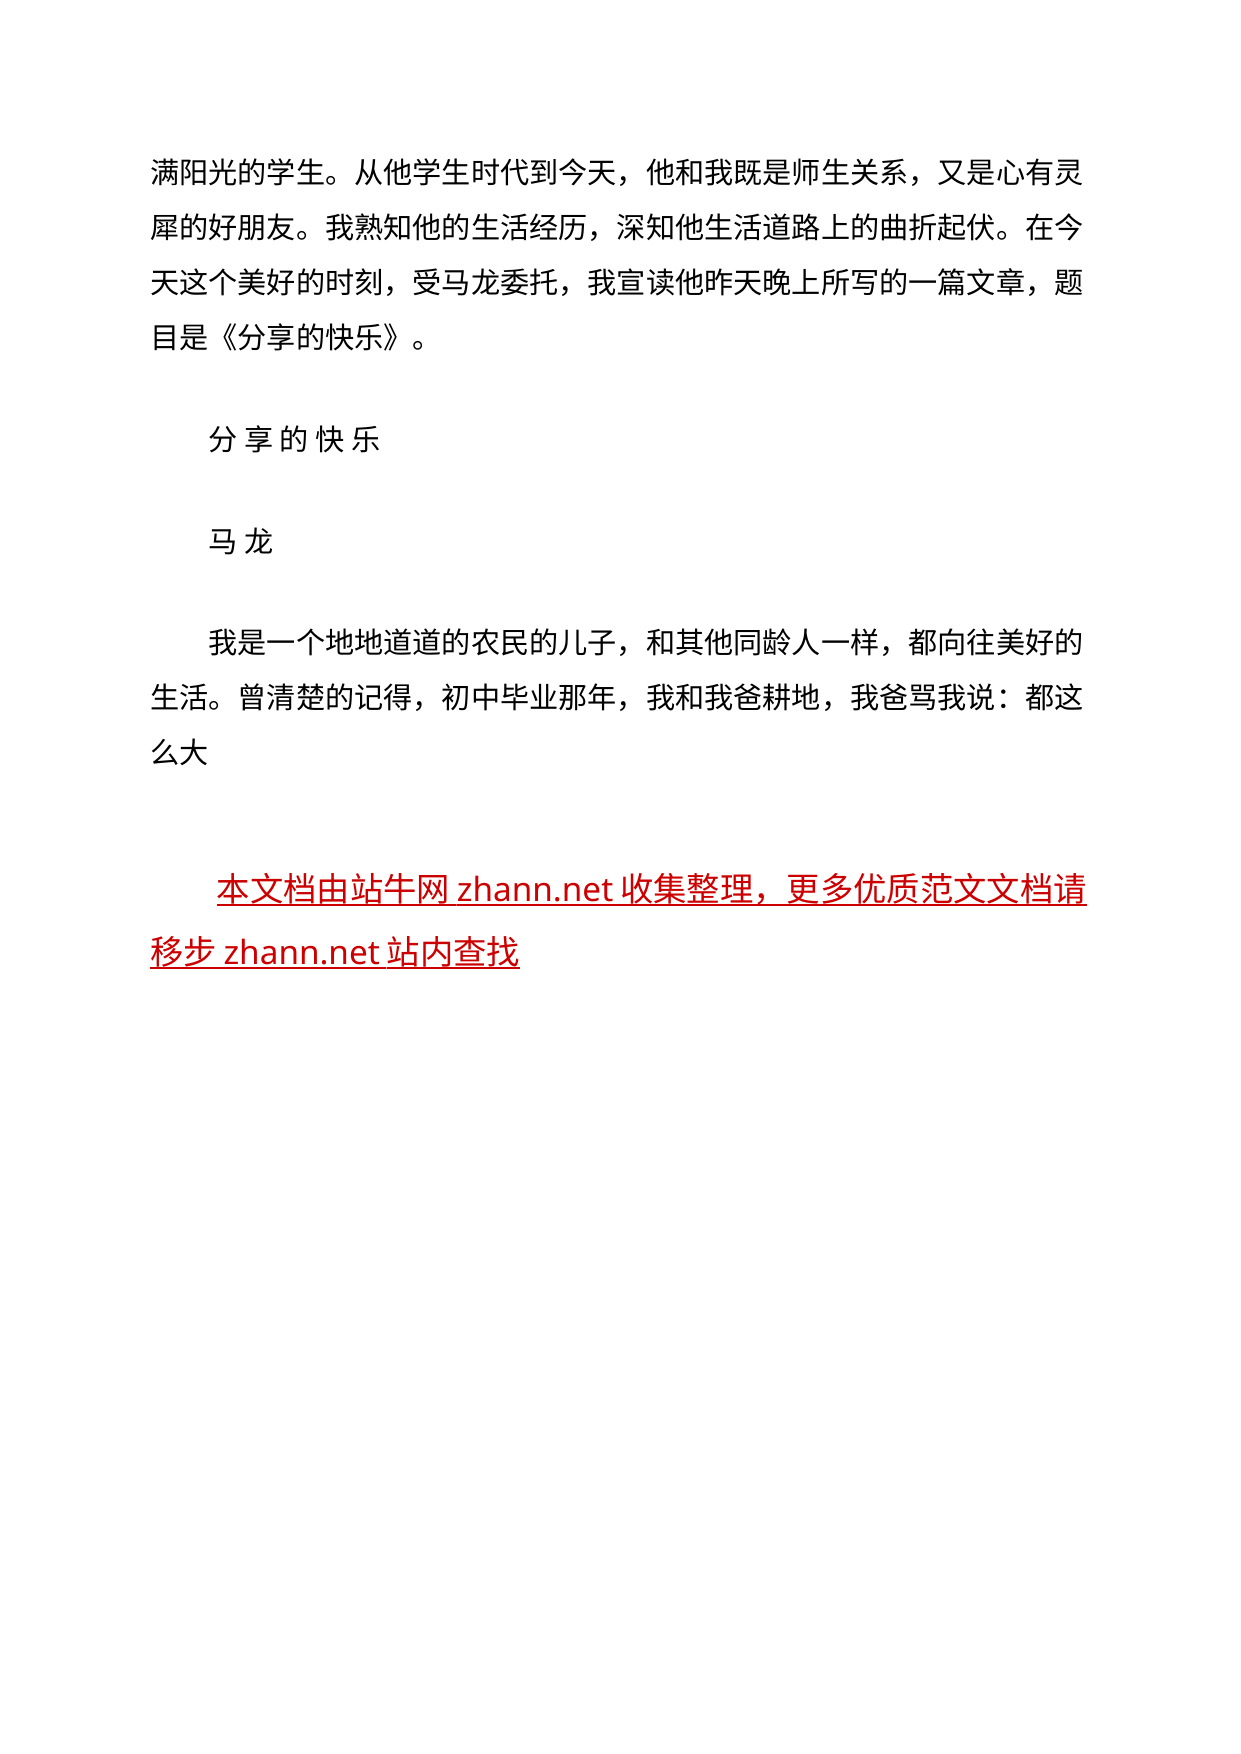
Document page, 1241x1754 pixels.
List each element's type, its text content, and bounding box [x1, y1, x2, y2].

text 马 龙 [150, 518, 1090, 561]
text 分 享 的 快 乐 [150, 416, 1090, 459]
text 本文档由站牛网zhann.net收集整理，更多优质范文文档请移步zhann.net站内查找 [150, 863, 1090, 974]
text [150, 150, 1090, 357]
text 我是一个地地道道的农民的儿子，和其他同龄人一样，都向往美好的生活。曾清楚的记得，初中毕业那年，我和我爸耕地，我爸骂我说：都这么大 [150, 620, 1090, 772]
